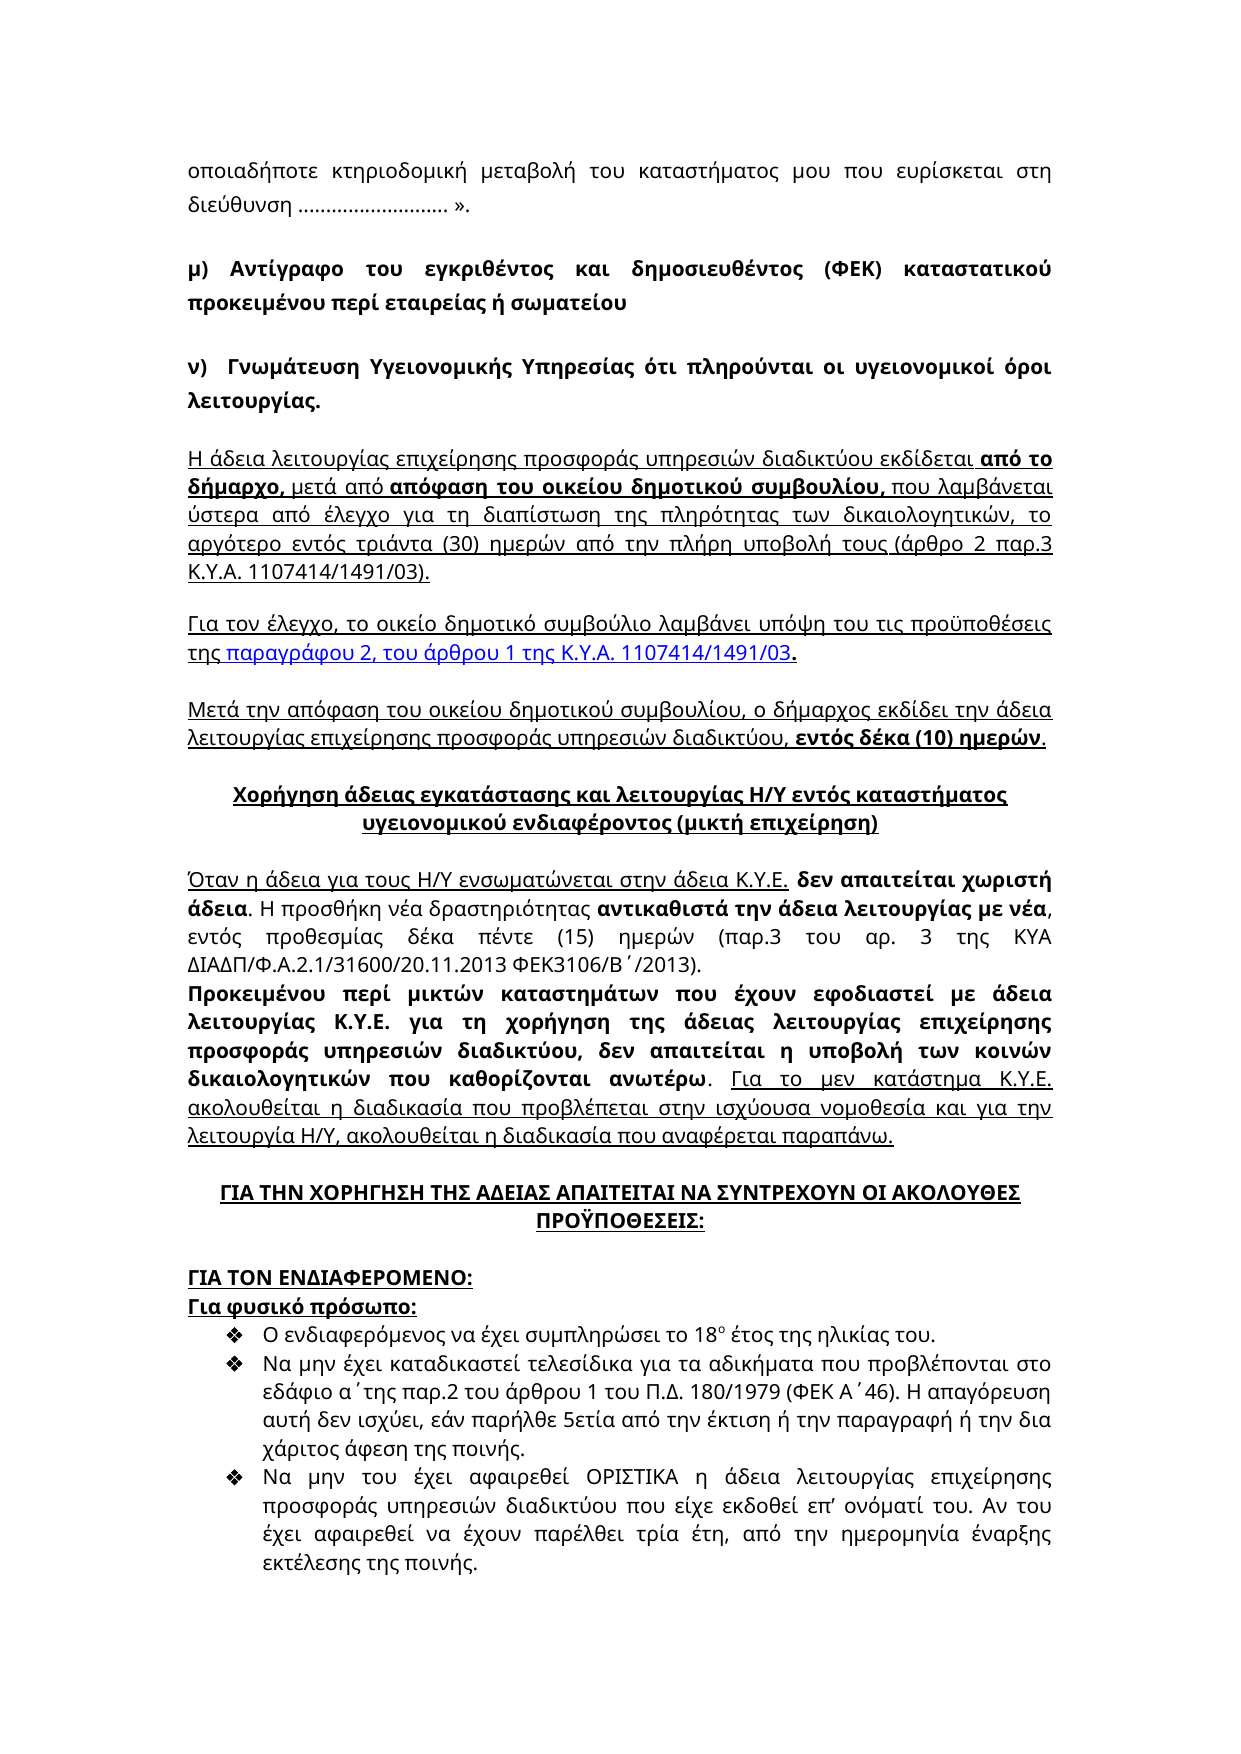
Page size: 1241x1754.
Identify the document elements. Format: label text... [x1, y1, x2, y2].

text Όταν η άδεια για τους Η/Υ ενσωματώνεται στην άδεια Κ.Υ.Ε. δεν απαιτείται χωριστή άδεια. Η προσθήκη νέα δραστηριότητας αντικαθιστά την άδεια λειτουργίας με νέα, εντός προθεσμίας δέκα πέντε (15) ημερών (παρ.3 του αρ. 3 της ΚΥΑ ΔΙΑΔΠ/Φ.Α.2.1/31600/20.11.2013 ΦΕΚ3106/Β΄/2013). [187, 865, 1053, 979]
list Να μην έχει καταδικαστεί τελεσίδικα για τα αδικήματα που προβλέπονται στο εδάφιο α΄της παρ.2 του άρθρου 1 του Π.Δ. 180/1979 (ΦΕΚ Α΄46). Η απαγόρευση αυτή δεν ισχύει, εάν παρήλθε 5ετία από την έκτιση ή την παραγραφή ή την δια χάριτος άφεση της ποινής. [225, 1349, 1053, 1462]
text μ) Αντίγραφο του εγκριθέντος και δημοσιευθέντος (ΦΕΚ) καταστατικού προκειμένου περί εταιρείας ή σωματείου [187, 248, 1053, 317]
text Για φυσικό πρόσωπο: [187, 1292, 1053, 1320]
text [187, 150, 1053, 219]
text ΓΙΑ ΤΟΝ ΕΝΔΙΑΦΕΡΟΜΕΝΟ: [187, 1263, 1053, 1292]
text Προκειμένου περί μικτών καταστημάτων που έχουν εφοδιαστεί με άδεια λειτουργίας Κ.Υ.Ε. για τη χορήγηση της άδειας λειτουργίας επιχείρησης προσφοράς υπηρεσιών διαδικτύου, δεν απαιτείται η υποβολή των κοινών δικαιολογητικών που καθορίζονται ανωτέρω. Για το μεν κατάστημα Κ.Υ.Ε. ακολουθείται η διαδικασία που προβλέπεται στην ισχύουσα νομοθεσία και για την λειτουργία Η/Υ, ακολουθείται η διαδικασία που αναφέρεται παραπάνω. [187, 1118, 1053, 1150]
text Προκειμένου περί μικτών καταστημάτων που έχουν εφοδιαστεί με άδεια λειτουργίας Κ.Υ.Ε. για τη χορήγηση της άδειας λειτουργίας επιχείρησης προσφοράς υπηρεσιών διαδικτύου, δεν απαιτείται η υποβολή των κοινών δικαιολογητικών που καθορίζονται ανωτέρω. Για το μεν κατάστημα Κ.Υ.Ε. ακολουθείται η διαδικασία που προβλέπεται στην ισχύουσα νομοθεσία και για την λειτουργία Η/Υ, ακολουθείται η διαδικασία που αναφέρεται παραπάνω. [187, 979, 1053, 1117]
text ν) Γνωμάτευση Υγειονομικής Υπηρεσίας ότι πληρούνται οι υγειονομικοί όροι λειτουργίας. [187, 346, 1053, 414]
list Να μην του έχει αφαιρεθεί ΟΡΙΣΤΙΚΑ η άδεια λειτουργίας επιχείρησης προσφοράς υπηρεσιών διαδικτύου που είχε εκδοθεί επ’ ονόματί του. Αν του έχει αφαιρεθεί να έχουν παρέλθει τρία έτη, από την ημερομηνία έναρξης εκτέλεσης της ποινής. [225, 1462, 1053, 1576]
text Χορήγηση άδειας εγκατάστασης και λειτουργίας Η/Υ εντός καταστήματος υγειονομικού ενδιαφέροντος (μικτή επιχείρηση) [187, 780, 1053, 837]
text ΓΙΑ ΤΗΝ ΧΟΡΗΓΗΣΗ ΤΗΣ ΑΔΕΙΑΣ ΑΠΑΙΤΕΙΤΑΙ ΝΑ ΣΥΝΤΡΕΧΟΥΝ ΟΙ ΑΚΟΛΟΥΘΕΣ ΠΡΟΫΠΟΘΕΣΕΙΣ: [187, 1178, 1053, 1235]
text Για τον έλεγχο, το οικείο δημοτικό συμβούλιο λαμβάνει υπόψη του τις προϋποθέσεις της παραγράφου 2, του άρθρου 1 της Κ.Υ.Α. 1107414/1491/03. [187, 609, 1053, 666]
text Μετά την απόφαση του οικείου δημοτικού συμβουλίου, ο δήμαρχος εκδίδει την άδεια λειτουργίας επιχείρησης προσφοράς υπηρεσιών διαδικτύου, εντός δέκα (10) ημερών. [187, 695, 1053, 719]
text Μετά την απόφαση του οικείου δημοτικού συμβουλίου, ο δήμαρχος εκδίδει την άδεια λειτουργίας επιχείρησης προσφοράς υπηρεσιών διαδικτύου, εντός δέκα (10) ημερών. [187, 720, 1053, 752]
list Ο ενδιαφερόμενος να έχει συμπληρώσει το 18ο έτος της ηλικίας του. [225, 1320, 1053, 1349]
text Η άδεια λειτουργίας επιχείρησης προσφοράς υπηρεσιών διαδικτύου εκδίδεται από το δήμαρχο, μετά από απόφαση του οικείου δημοτικού συμβουλίου, που λαμβάνεται ύστερα από έλεγχο για τη διαπίστωση της πληρότητας των δικαιολογητικών, το αργότερο εντός τριάντα (30) ημερών από την πλήρη υποβολή τους (άρθρο 2 παρ.3 Κ.Υ.Α. 1107414/1491/03). [187, 554, 1053, 586]
